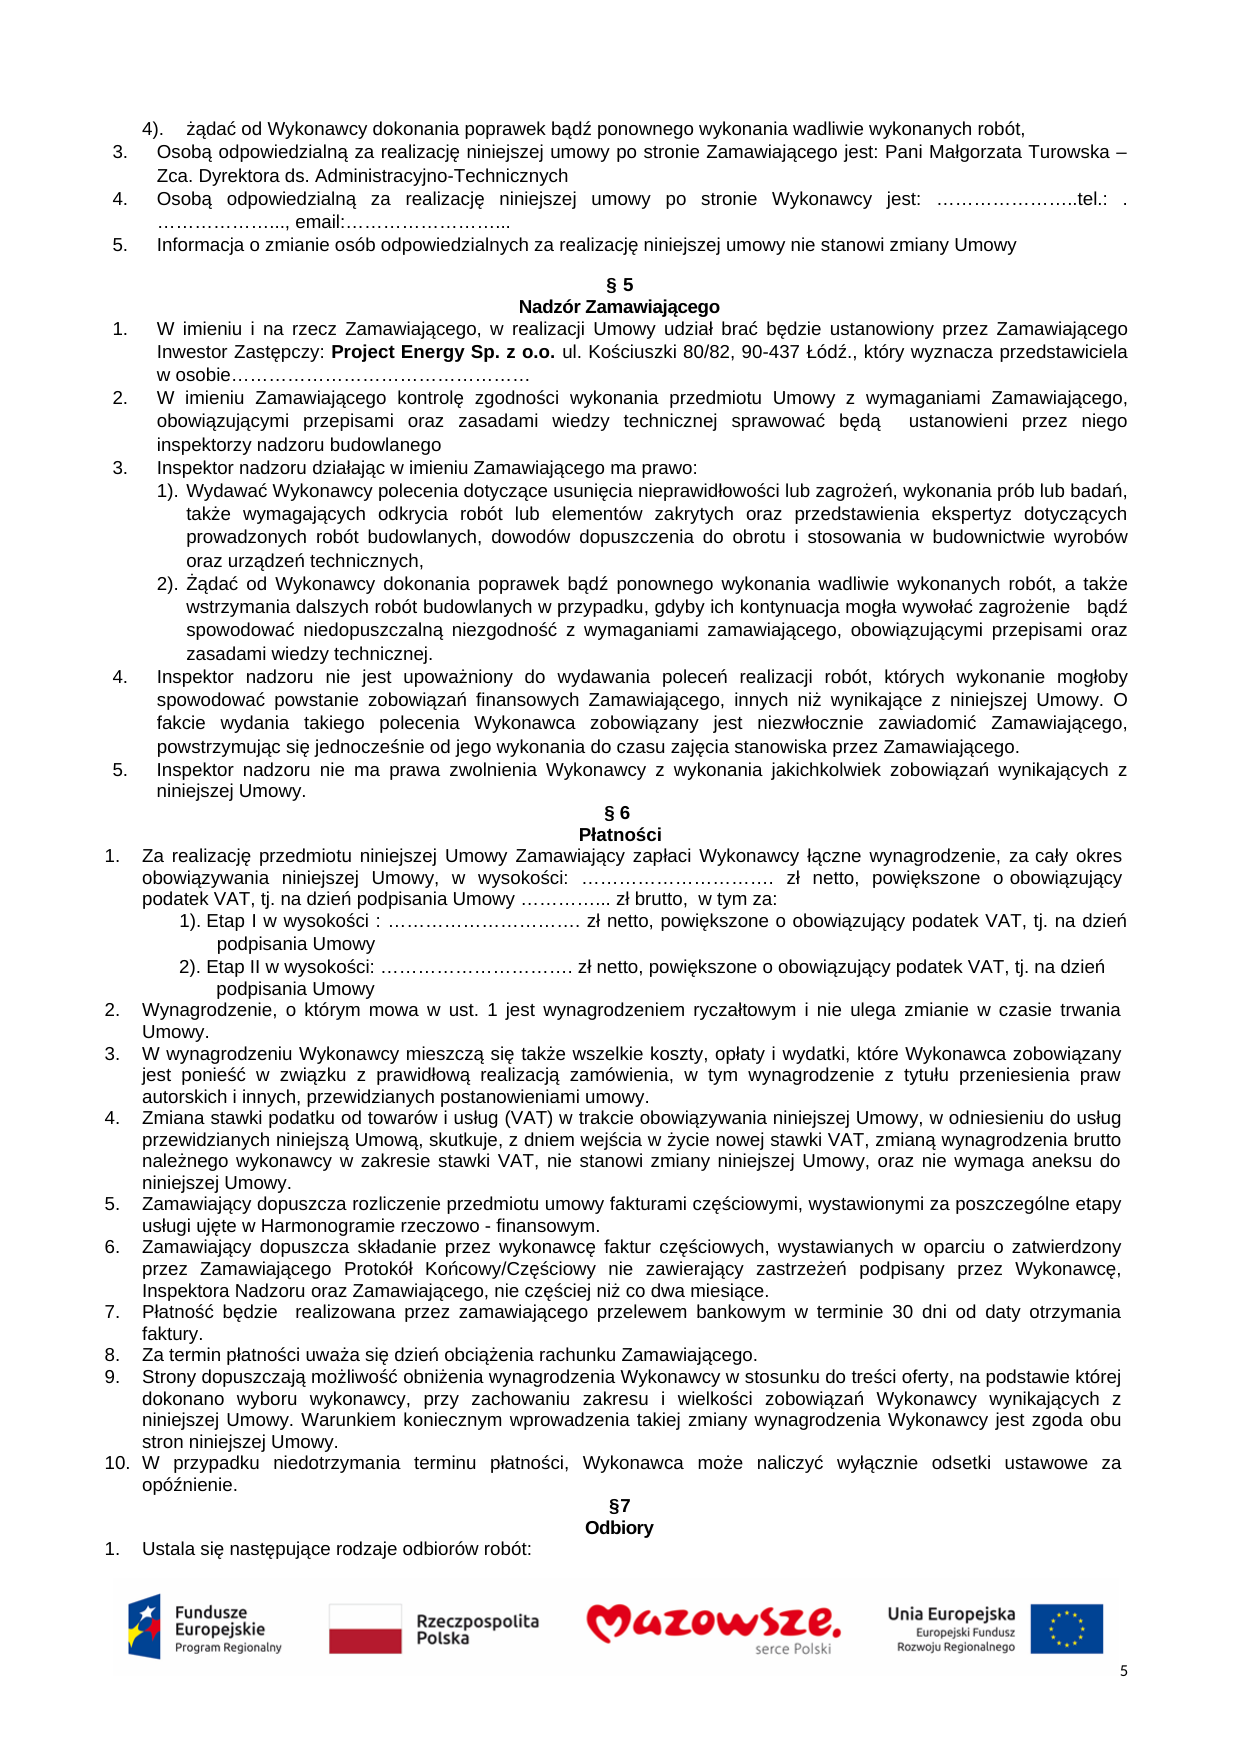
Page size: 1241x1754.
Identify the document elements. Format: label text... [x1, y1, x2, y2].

list W wynagrodzeniu Wykonawcy mieszczą się także wszelkie koszty, opłaty i wydatki, które Wykonawca zobowiązany jest ponieść w związku z prawidłową realizacją zamówienia, w tym wynagrodzenie z tytułu przeniesienia praw autorskich i innych, przewidzianych postanowieniami umowy. [104, 1042, 1122, 1107]
list Etap II w wysokości: …………………………. zł netto, powiększone o obowiązujący podatek VAT, tj. na dzień podpisania Umowy [179, 956, 1128, 999]
list Wydawać Wykonawcy polecenia dotyczące usunięcia nieprawidłowości lub zagrożeń, wykonania prób lub badań, także wymagających odkrycia robót lub elementów zakrytych oraz przedstawienia ekspertyz dotyczących prowadzonych robót budowlanych, dowodów dopuszczenia do obrotu i stosowania w budownictwie wyrobów oraz urządzeń technicznych, [157, 480, 1128, 571]
text § 6 [112, 802, 1122, 823]
list Za realizację przedmiotu niniejszej Umowy Zamawiający zapłaci Wykonawcy łączne wynagrodzenie, za cały okres obowiązywania niniejszej Umowy, w wysokości: …………………………. zł netto, powiększone o obowiązujący podatek VAT, tj. na dzień podpisania Umowy …………... zł brutto, w tym za: [104, 845, 1122, 909]
list Za termin płatności uważa się dzień obciążenia rachunku Zamawiającego. [104, 1344, 1122, 1366]
text Nadzór Zamawiającego [112, 296, 1127, 317]
list żądać od Wykonawcy dokonania poprawek bądź ponownego wykonania wadliwie wykonanych robót, [142, 118, 1128, 140]
list Strony dopuszczają możliwość obniżenia wynagrodzenia Wykonawcy w stosunku do treści oferty, na podstawie której dokonano wyboru wykonawcy, przy zachowaniu zakresu i wielkości zobowiązań Wykonawcy wynikających z niniejszej Umowy. Warunkiem koniecznym wprowadzenia takiej zmiany wynagrodzenia Wykonawcy jest zgoda obu stron niniejszej Umowy. [104, 1366, 1122, 1452]
list Ustala się następujące rodzaje odbiorów robót: [104, 1538, 1122, 1560]
list Żądać od Wykonawcy dokonania poprawek bądź ponownego wykonania wadliwie wykonanych robót, a także wstrzymania dalszych robót budowlanych w przypadku, gdyby ich kontynuacja mogła wywołać zagrożenie bądź spowodować niedopuszczalną niezgodność z wymaganiami zamawiającego, obowiązującymi przepisami oraz zasadami wiedzy technicznej. [157, 573, 1128, 664]
list Osobą odpowiedzialną za realizację niniejszej umowy po stronie Wykonawcy jest: …………………..tel.: .………………..., email:……………………... [112, 188, 1128, 233]
list Zamawiający dopuszcza składanie przez wykonawcę faktur częściowych, wystawianych w oparciu o zatwierdzony przez Zamawiającego Protokół Końcowy/Częściowy nie zawierający zastrzeżeń podpisany przez Wykonawcę, Inspektora Nadzoru oraz Zamawiającego, nie częściej niż co dwa miesiące. [104, 1236, 1122, 1301]
list Osobą odpowiedzialną za realizację niniejszej umowy po stronie Zamawiającego jest: Pani Małgorzata Turowska – Zca. Dyrektora ds. Administracyjno-Technicznych [112, 141, 1128, 186]
list Inspektor nadzoru nie ma prawa zwolnienia Wykonawcy z wykonania jakichkolwiek zobowiązań wynikających z niniejszej Umowy. [112, 759, 1128, 802]
list Etap I w wysokości : …………………………. zł netto, powiększone o obowiązujący podatek VAT, tj. na dzień podpisania Umowy [179, 909, 1128, 954]
text Płatności [112, 823, 1128, 845]
list Płatność będzie realizowana przez zamawiającego przelewem bankowym w terminie 30 dni od daty otrzymania faktury. [104, 1301, 1122, 1344]
list W imieniu i na rzecz Zamawiającego, w realizacji Umowy udział brać będzie ustanowiony przez Zamawiającego Inwestor Zastępczy: Project Energy Sp. z o.o. ul. Kościuszki 80/82, 90-437 Łódź., który wyznacza przedstawiciela w osobie………………………………………… [112, 317, 1128, 385]
list Zmiana stawki podatku od towarów i usług (VAT) w trakcie obowiązywania niniejszej Umowy, w odniesieniu do usług przewidzianych niniejszą Umową, skutkuje, z dniem wejścia w życie nowej stawki VAT, zmianą wynagrodzenia brutto należnego wykonawcy w zakresie stawki VAT, nie stanowi zmiany niniejszej Umowy, oraz nie wymaga aneksu do niniejszej Umowy. [104, 1107, 1122, 1193]
text §7 [546, 1495, 693, 1517]
picture [112, 1578, 1120, 1676]
list Informacja o zmianie osób odpowiedzialnych za realizację niniejszej umowy nie stanowi zmiany Umowy [112, 234, 1128, 256]
text § 5 [112, 274, 1127, 296]
list W imieniu Zamawiającego kontrolę zgodności wykonania przedmiotu Umowy z wymaganiami Zamawiającego, obowiązującymi przepisami oraz zasadami wiedzy technicznej sprawować będą ustanowieni przez niego inspektorzy nadzoru budowlanego [112, 387, 1128, 455]
list Inspektor nadzoru nie jest upoważniony do wydawania poleceń realizacji robót, których wykonanie mogłoby spowodować powstanie zobowiązań finansowych Zamawiającego, innych niż wynikające z niniejszej Umowy. O fakcie wydania takiego polecenia Wykonawca zobowiązany jest niezwłocznie zawiadomić Zamawiającego, powstrzymując się jednocześnie od jego wykonania do czasu zajęcia stanowiska przez Zamawiającego. [112, 666, 1128, 757]
list W przypadku niedotrzymania terminu płatności, Wykonawca może naliczyć wyłącznie odsetki ustawowe za opóźnienie. [104, 1452, 1122, 1495]
list Zamawiający dopuszcza rozliczenie przedmiotu umowy fakturami częściowymi, wystawionymi za poszczególne etapy usługi ujęte w Harmonogramie rzeczowo - finansowym. [104, 1193, 1122, 1236]
list Wynagrodzenie, o którym mowa w ust. 1 jest wynagrodzeniem ryczałtowym i nie ulega zmianie w czasie trwania Umowy. [104, 999, 1122, 1042]
text Odbiory [112, 1517, 1127, 1538]
list Inspektor nadzoru działając w imieniu Zamawiającego ma prawo: [112, 457, 1128, 478]
